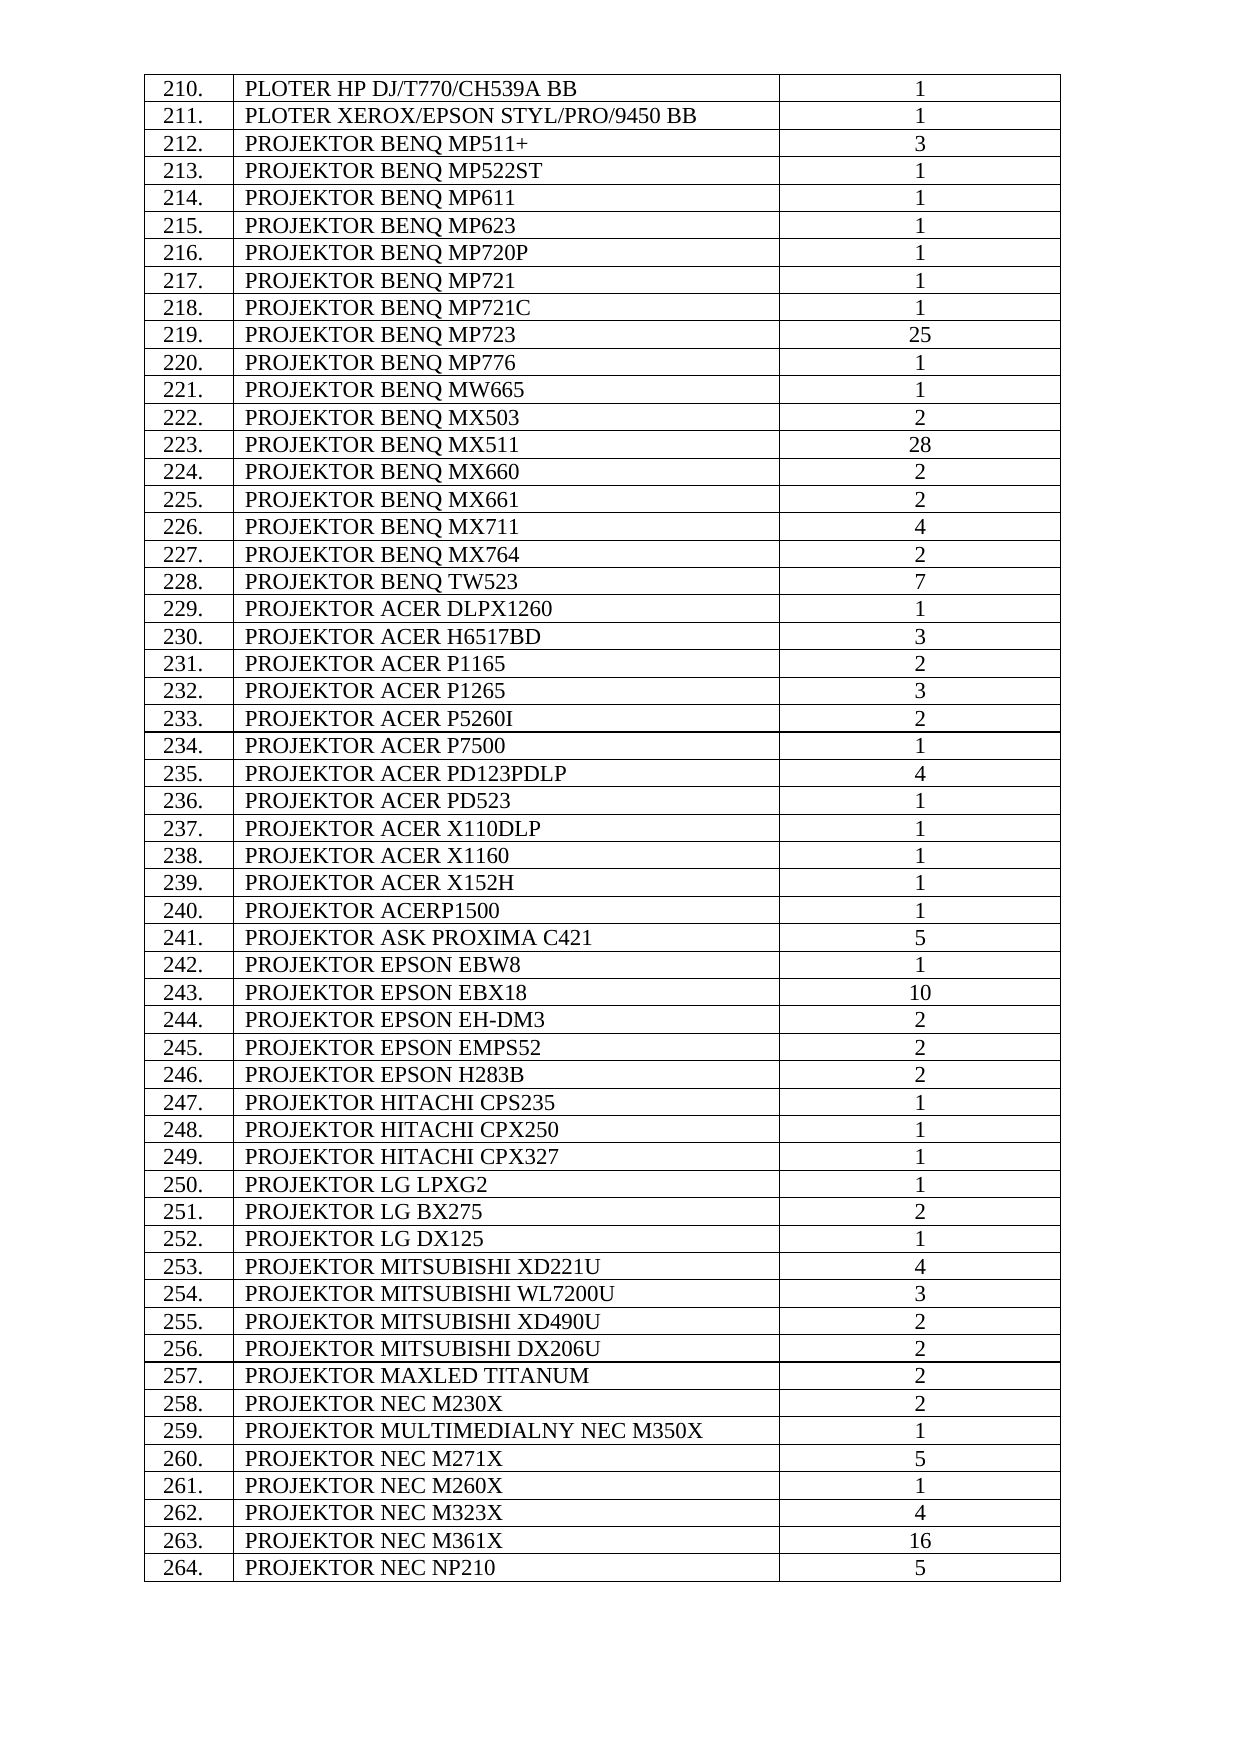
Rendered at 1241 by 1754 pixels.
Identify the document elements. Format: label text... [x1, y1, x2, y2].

table_cell PROJEKTOR ACER P1165 [234, 650, 779, 677]
table_cell [145, 733, 233, 759]
table_cell 5 [780, 1554, 1060, 1581]
table_cell 28 [780, 431, 1060, 457]
table_cell PROJEKTOR BENQ MP721 [234, 267, 779, 293]
table_cell PROJEKTOR BENQ MP611 [234, 185, 779, 211]
table_cell [145, 1143, 233, 1170]
table_cell 3 [780, 623, 1060, 649]
table_cell 25 [780, 321, 1060, 348]
table_cell [145, 1226, 233, 1252]
table_cell PROJEKTOR MITSUBISHI XD221U [234, 1253, 779, 1279]
table_cell 1 [780, 897, 1060, 923]
table_cell 2 [780, 1308, 1060, 1334]
table_cell [145, 952, 233, 978]
table_cell 4 [780, 513, 1060, 539]
table_cell PROJEKTOR BENQ MP720P [234, 239, 779, 266]
table_cell [145, 842, 233, 868]
table_cell 1 [780, 595, 1060, 622]
table_cell [145, 897, 233, 923]
table_cell PROJEKTOR LG DX125 [234, 1226, 779, 1252]
table_cell [145, 650, 233, 677]
table_cell 1 [780, 1143, 1060, 1170]
table_cell 4 [780, 760, 1060, 786]
table_cell [145, 212, 233, 238]
table_cell 1 [780, 349, 1060, 375]
table_cell 1 [780, 294, 1060, 320]
table_cell [145, 979, 233, 1005]
table_cell 1 [780, 1226, 1060, 1252]
table_cell PROJEKTOR MITSUBISHI WL7200U [234, 1280, 779, 1307]
table_cell 1 [780, 1089, 1060, 1115]
table_cell [145, 815, 233, 841]
table_cell PROJEKTOR BENQ MP721C [234, 294, 779, 320]
table_cell 2 [780, 650, 1060, 677]
table_cell 1 [780, 1472, 1060, 1498]
table_cell [145, 1308, 233, 1334]
table_cell PROJEKTOR BENQ MP522ST [234, 157, 779, 183]
table_cell PROJEKTOR ACERP1500 [234, 897, 779, 923]
table_cell [145, 1006, 233, 1033]
table_cell [145, 185, 233, 211]
table_cell 2 [780, 541, 1060, 567]
table_cell PROJEKTOR NEC NP210 [234, 1554, 779, 1581]
table_cell [145, 267, 233, 293]
table_cell 16 [780, 1527, 1060, 1553]
table_cell 1 [780, 869, 1060, 896]
table_cell [145, 157, 233, 183]
table_cell [145, 705, 233, 731]
table_cell 1 [780, 787, 1060, 813]
table_cell [145, 760, 233, 786]
table_cell PROJEKTOR MITSUBISHI XD490U [234, 1308, 779, 1334]
table_cell PROJEKTOR EPSON H283B [234, 1061, 779, 1087]
table_cell PROJEKTOR NEC M361X [234, 1527, 779, 1553]
table_cell 4 [780, 1500, 1060, 1526]
table_cell [145, 787, 233, 813]
table_cell 1 [780, 185, 1060, 211]
table_cell PROJEKTOR EPSON EBW8 [234, 952, 779, 978]
table_cell PROJEKTOR BENQ MW665 [234, 376, 779, 403]
table_cell PROJEKTOR ASK PROXIMA C421 [234, 924, 779, 951]
table_cell 2 [780, 705, 1060, 731]
table_cell PROJEKTOR LG BX275 [234, 1198, 779, 1224]
table_cell PROJEKTOR BENQ TW523 [234, 568, 779, 594]
table_cell 1 [780, 952, 1060, 978]
table_cell 1 [780, 842, 1060, 868]
table_cell 3 [780, 1280, 1060, 1307]
table_cell PROJEKTOR MAXLED TITANUM [234, 1363, 779, 1389]
table_cell [145, 1554, 233, 1581]
table_cell 1 [780, 267, 1060, 293]
table_cell PROJEKTOR BENQ MX764 [234, 541, 779, 567]
table_cell PLOTER XEROX/EPSON STYL/PRO/9450 BB [234, 102, 779, 129]
table_cell [145, 678, 233, 704]
table_cell PROJEKTOR ACER P5260I [234, 705, 779, 731]
table_cell [145, 1280, 233, 1307]
table_cell PROJEKTOR EPSON EH-DM3 [234, 1006, 779, 1033]
table_cell 1 [780, 157, 1060, 183]
table_cell PROJEKTOR MULTIMEDIALNY NEC M350X [234, 1417, 779, 1444]
table_cell PROJEKTOR ACER PD123PDLP [234, 760, 779, 786]
table_cell [145, 486, 233, 512]
table_cell 2 [780, 1198, 1060, 1224]
table_cell [145, 239, 233, 266]
table_cell [145, 1089, 233, 1115]
table_cell PROJEKTOR EPSON EBX18 [234, 979, 779, 1005]
table_cell [145, 130, 233, 156]
table_cell PROJEKTOR HITACHI CPX327 [234, 1143, 779, 1170]
table_cell 2 [780, 459, 1060, 485]
table_cell [145, 102, 233, 129]
table_cell [145, 568, 233, 594]
table_cell 2 [780, 486, 1060, 512]
table_cell PROJEKTOR ACER P1265 [234, 678, 779, 704]
table_cell [145, 924, 233, 951]
table_cell [145, 1198, 233, 1224]
table_cell PROJEKTOR ACER X110DLP [234, 815, 779, 841]
table_cell [145, 294, 233, 320]
table_cell PROJEKTOR BENQ MX511 [234, 431, 779, 457]
table_cell PROJEKTOR NEC M323X [234, 1500, 779, 1526]
table_cell [145, 1472, 233, 1498]
table_cell [145, 1500, 233, 1526]
table_cell PROJEKTOR ACER P7500 [234, 733, 779, 759]
table_cell 2 [780, 1335, 1060, 1361]
table_cell PROJEKTOR ACER X152H [234, 869, 779, 896]
table_cell PROJEKTOR BENQ MX503 [234, 404, 779, 430]
table_cell [145, 321, 233, 348]
table_cell PROJEKTOR BENQ MP511+ [234, 130, 779, 156]
table_cell 1 [780, 1171, 1060, 1197]
table_cell [145, 541, 233, 567]
table_cell PROJEKTOR NEC M230X [234, 1390, 779, 1416]
table_cell [145, 869, 233, 896]
table_cell [145, 595, 233, 622]
table_cell PROJEKTOR NEC M260X [234, 1472, 779, 1498]
table_cell PROJEKTOR NEC M271X [234, 1445, 779, 1471]
table_cell [145, 1335, 233, 1361]
table_cell [145, 1417, 233, 1444]
table_cell [145, 1527, 233, 1553]
table_cell 2 [780, 404, 1060, 430]
table_cell 2 [780, 1363, 1060, 1389]
table_cell PROJEKTOR BENQ MX711 [234, 513, 779, 539]
table_cell 1 [780, 239, 1060, 266]
table_cell PROJEKTOR MITSUBISHI DX206U [234, 1335, 779, 1361]
table_cell [145, 623, 233, 649]
table_cell 1 [780, 1116, 1060, 1142]
table_cell [145, 75, 233, 101]
table_cell PROJEKTOR ACER PD523 [234, 787, 779, 813]
table_cell 2 [780, 1034, 1060, 1060]
table_cell PROJEKTOR LG LPXG2 [234, 1171, 779, 1197]
table_cell 1 [780, 376, 1060, 403]
table_cell PROJEKTOR BENQ MX661 [234, 486, 779, 512]
table_cell PLOTER HP DJ/T770/CH539A BB [234, 75, 779, 101]
table_cell 1 [780, 733, 1060, 759]
table_cell 5 [780, 1445, 1060, 1471]
table_cell PROJEKTOR BENQ MP723 [234, 321, 779, 348]
table_cell [145, 459, 233, 485]
table_cell 2 [780, 1390, 1060, 1416]
table_cell [145, 376, 233, 403]
table_cell [145, 1034, 233, 1060]
table_cell 2 [780, 1006, 1060, 1033]
table_cell 1 [780, 75, 1060, 101]
table_cell PROJEKTOR ACER X1160 [234, 842, 779, 868]
table_cell PROJEKTOR HITACHI CPS235 [234, 1089, 779, 1115]
table_cell 7 [780, 568, 1060, 594]
table_cell 3 [780, 130, 1060, 156]
table_cell 1 [780, 815, 1060, 841]
table_cell 1 [780, 1417, 1060, 1444]
table_cell [145, 1445, 233, 1471]
table_cell 3 [780, 678, 1060, 704]
table_cell 1 [780, 212, 1060, 238]
table_cell PROJEKTOR EPSON EMPS52 [234, 1034, 779, 1060]
table_cell [145, 431, 233, 457]
table_cell 1 [780, 102, 1060, 129]
table_cell PROJEKTOR BENQ MX660 [234, 459, 779, 485]
table_cell [145, 1116, 233, 1142]
table_cell PROJEKTOR HITACHI CPX250 [234, 1116, 779, 1142]
table_cell 4 [780, 1253, 1060, 1279]
table_cell PROJEKTOR BENQ MP776 [234, 349, 779, 375]
table_cell PROJEKTOR BENQ MP623 [234, 212, 779, 238]
table_cell [145, 349, 233, 375]
table_cell PROJEKTOR ACER H6517BD [234, 623, 779, 649]
table_cell [145, 404, 233, 430]
table_cell 5 [780, 924, 1060, 951]
table_cell [145, 1390, 233, 1416]
table_cell [145, 1061, 233, 1087]
table_cell [145, 1253, 233, 1279]
table_cell [145, 513, 233, 539]
table_cell 10 [780, 979, 1060, 1005]
table_cell PROJEKTOR ACER DLPX1260 [234, 595, 779, 622]
table_cell [145, 1363, 233, 1389]
table_cell 2 [780, 1061, 1060, 1087]
table_cell [145, 1171, 233, 1197]
